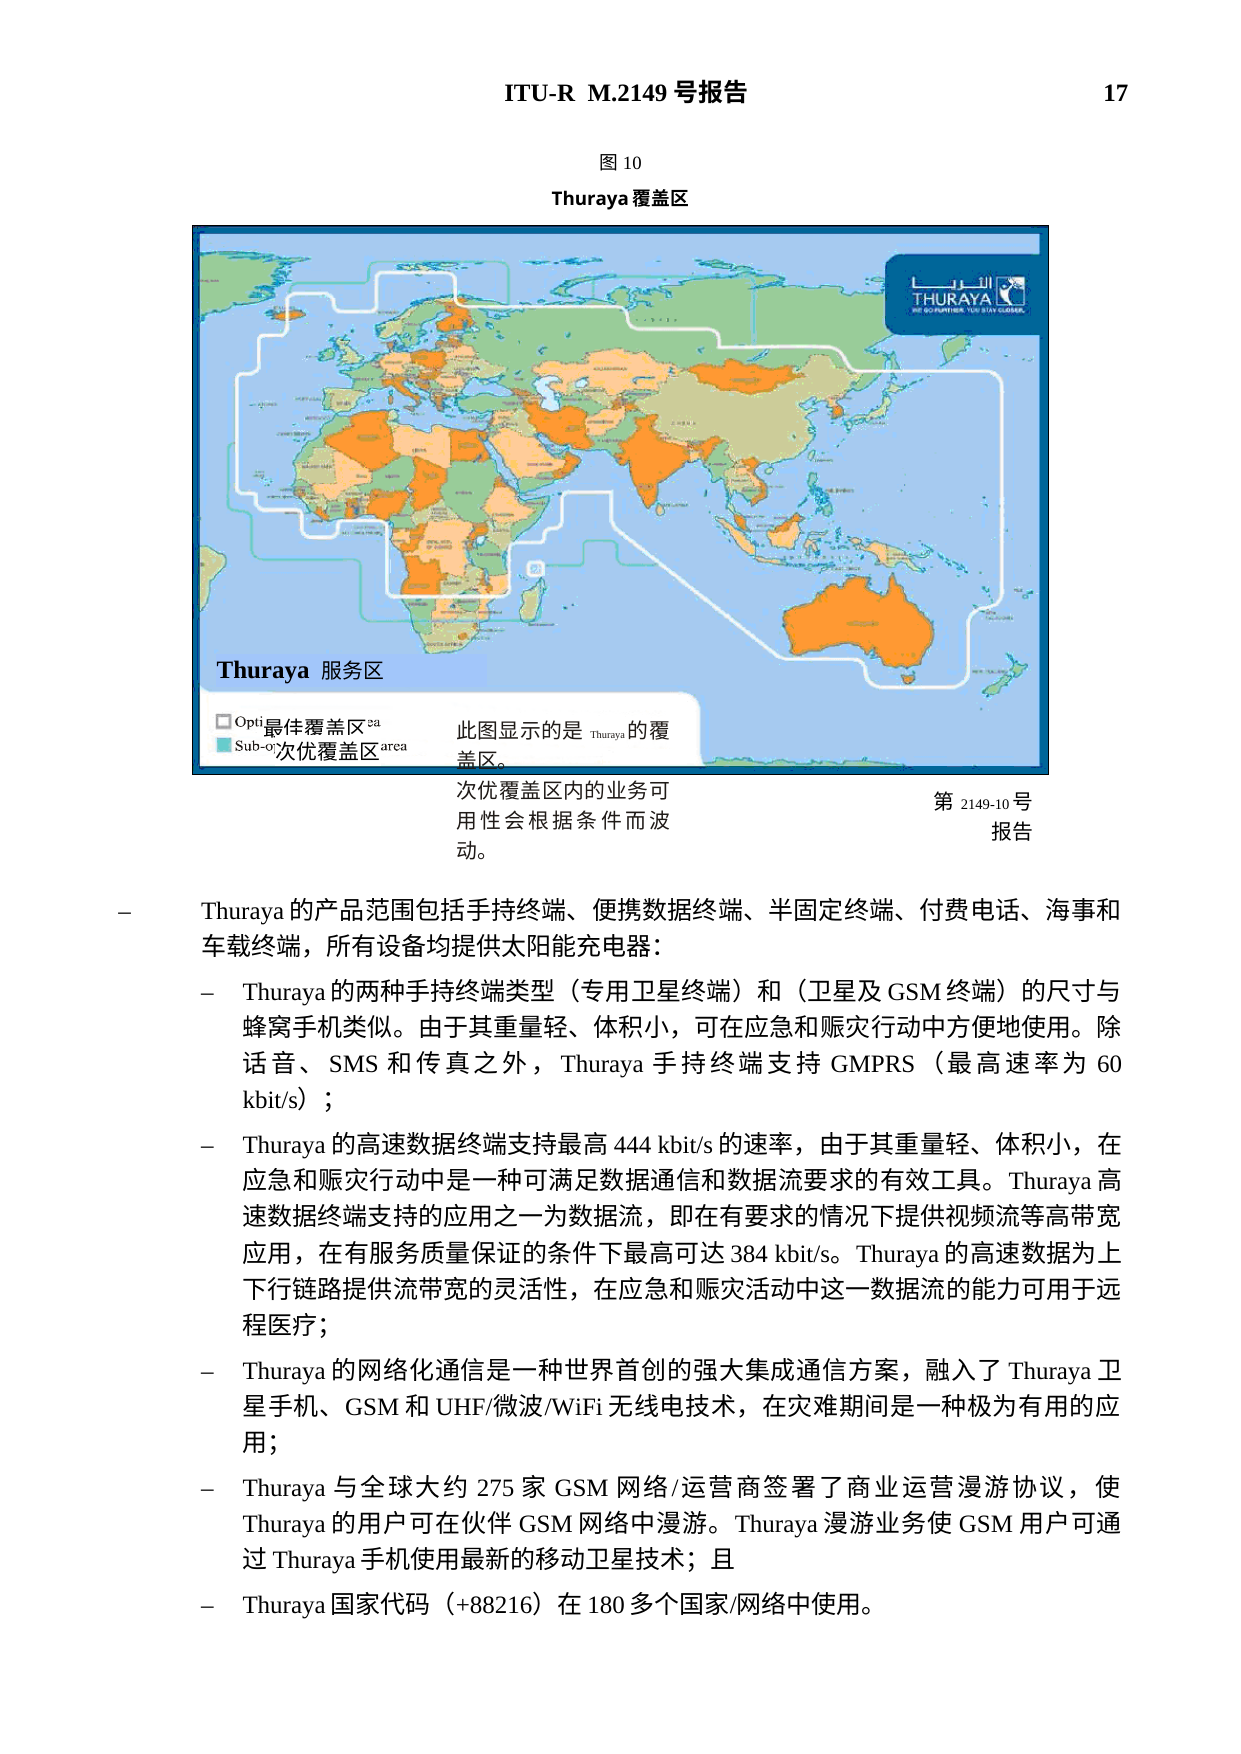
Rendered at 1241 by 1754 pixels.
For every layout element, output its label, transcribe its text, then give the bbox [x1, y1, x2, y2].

text – Thuraya与全球大约275家GSM网络/运营商签署了商业运营漫游协议，使Thuraya的用户可在伙伴GSM网络中漫游。Thuraya漫游业务使GSM用户可通过Thuraya手机使用最新的移动卫星技术；且 [201, 1467, 1122, 1576]
title Thuraya覆盖区 [118, 183, 1122, 210]
text – Thuraya的产品范围包括手持终端、便携数据终端、半固定终端、付费电话、海事和车载终端，所有设备均提供太阳能充电器： [118, 890, 1122, 963]
picture [198, 232, 1042, 769]
text – Thuraya国家代码（+88216）在180多个国家/网络中使用。 [201, 1584, 1122, 1621]
text – Thuraya的网络化通信是一种世界首创的强大集成通信方案，融入了Thuraya卫星手机、GSM和UHF/微波/WiFi无线电技术，在灾难期间是一种极为有用的应用； [201, 1350, 1122, 1459]
text – Thuraya的高速数据终端支持最高444 kbit/s的速率，由于其重量轻、体积小，在应急和赈灾行动中是一种可满足数据通信和数据流要求的有效工具。Thuraya高速数据终端支持的应用之一为数据流，即在有要求的情况下提供视频流等高带宽应用，在有服务质量保证的条件下最高可达384 kbit/s。Thuraya的高速数据为上下行链路提供流带宽的灵活性，在应急和赈灾活动中这一数据流的能力可用于远程医疗； [201, 1124, 1122, 1342]
picture [909, 272, 1028, 315]
text – Thuraya的两种手持终端类型（专用卫星终端）和（卫星及GSM终端）的尺寸与蜂窝手机类似。由于其重量轻、体积小，可在应急和赈灾行动中方便地使用。除话音、SMS和传真之外，Thuraya手持终端支持GMPRS（最高速率为60 kbit/s）； [201, 971, 1122, 1116]
text 图 10 [118, 148, 1122, 175]
